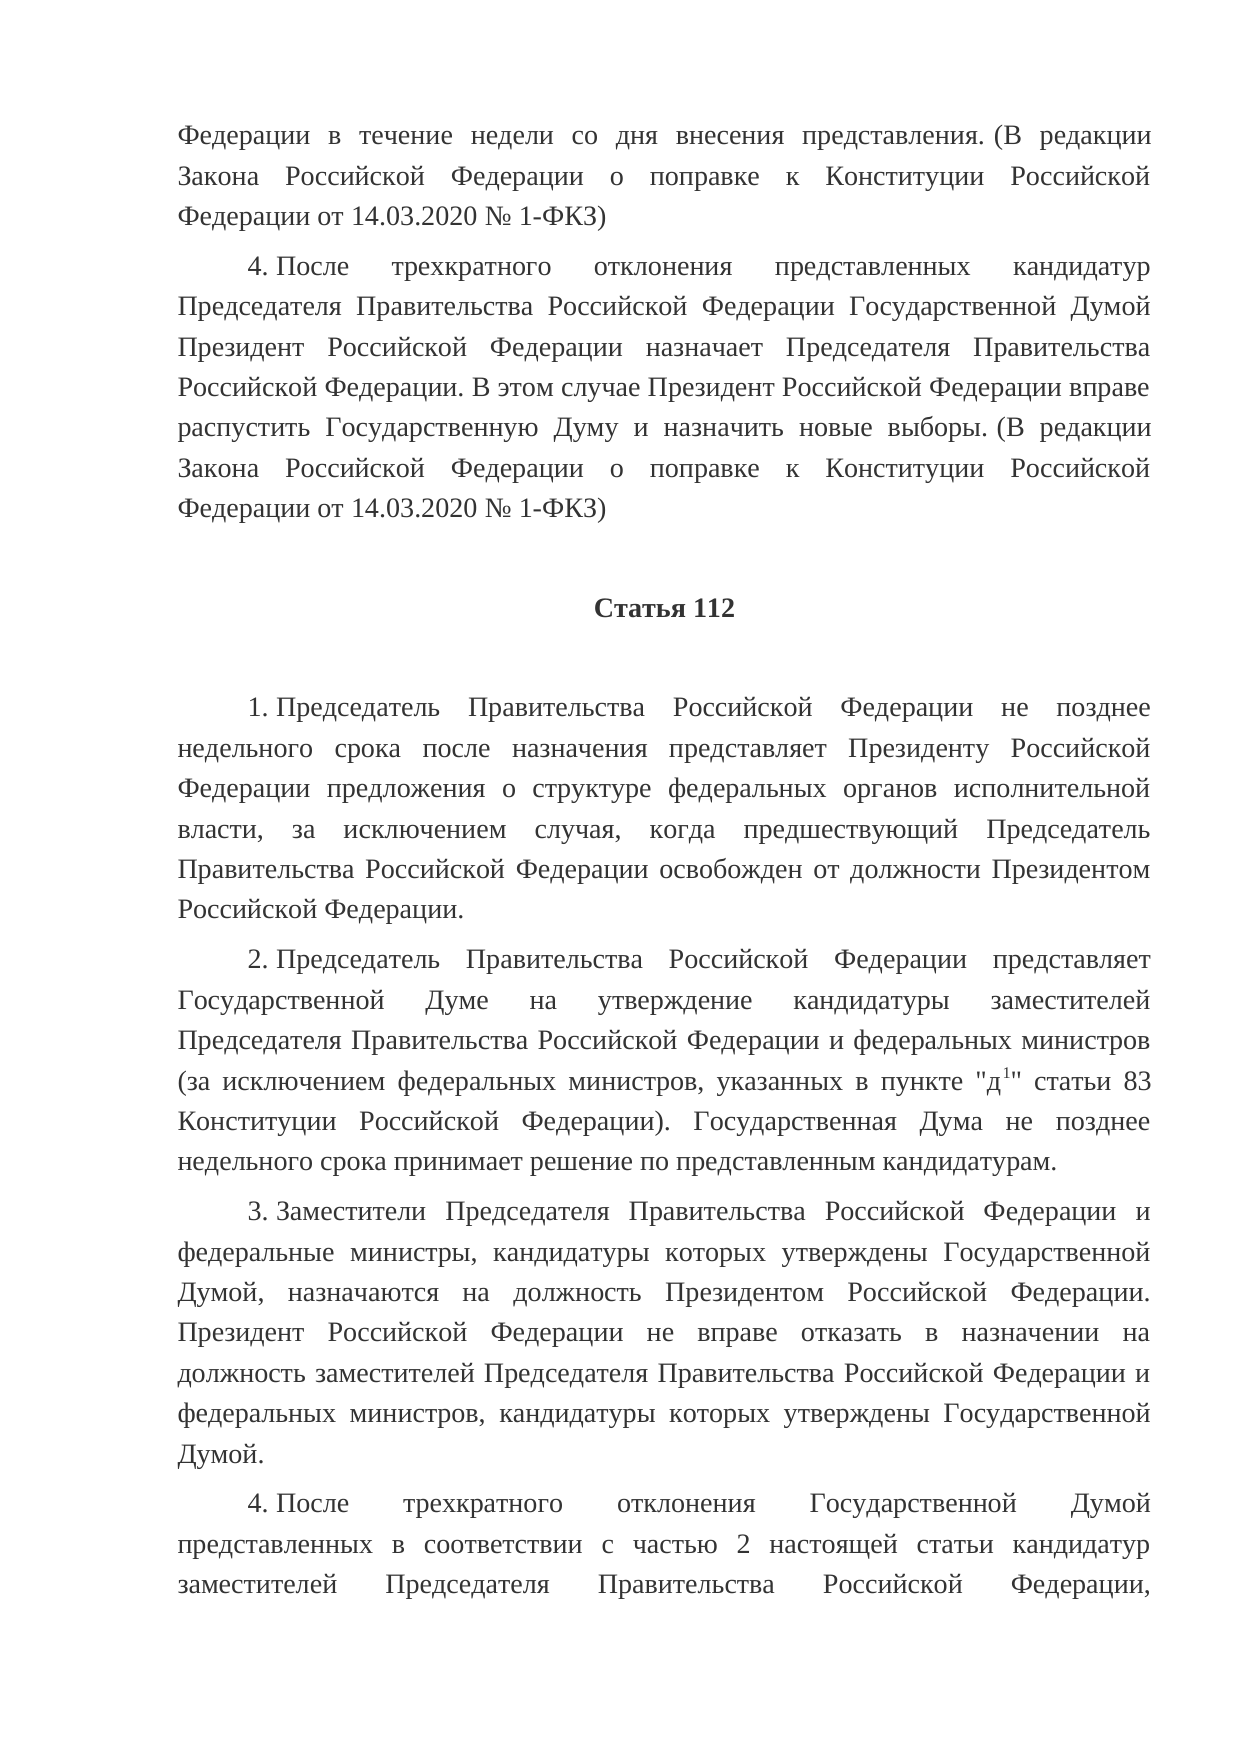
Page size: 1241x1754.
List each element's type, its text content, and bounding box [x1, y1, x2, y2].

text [177, 1486, 1152, 1600]
text Статья 112 [247, 591, 1081, 623]
text 3. Заместители Председателя Правительства Российской Федерации и федеральные министры, кандидатуры которых утверждены Государственной Думой, назначаются на должность Президентом Российской Федерации. Президент Российской Федерации не вправе отказать в назначении на должность заместителей Председателя Правительства Российской Федерации и федеральных министров, кандидатуры которых утверждены Государственной Думой. [177, 1194, 1152, 1469]
text 1. Председатель Правительства Российской Федерации не позднее недельного срока после назначения представляет Президенту Российской Федерации предложения о структуре федеральных органов исполнительной власти, за исключением случая, когда предшествующий Председатель Правительства Российской Федерации освобожден от должности Президентом Российской Федерации. [177, 690, 1152, 925]
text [177, 118, 1152, 231]
text 4. После трехкратного отклонения представленных кандидатур Председателя Правительства Российской Федерации Государственной Думой Президент Российской Федерации назначает Председателя Правительства Российской Федерации. В этом случае Президент Российской Федерации вправе распустить Государственную Думу и назначить новые выборы. (В редакции Закона Российской Федерации о поправке к Конституции Российской Федерации от 14.03.2020 № 1-ФКЗ) [177, 249, 1152, 524]
text 2. Председатель Правительства Российской Федерации представляет Государственной Думе на утверждение кандидатуры заместителей Председателя Правительства Российской Федерации и федеральных министров (за исключением федеральных министров, указанных в пункте "д1" статьи 83 Конституции Российской Федерации). Государственная Дума не позднее недельного срока принимает решение по представленным кандидатурам. [177, 942, 1152, 1177]
